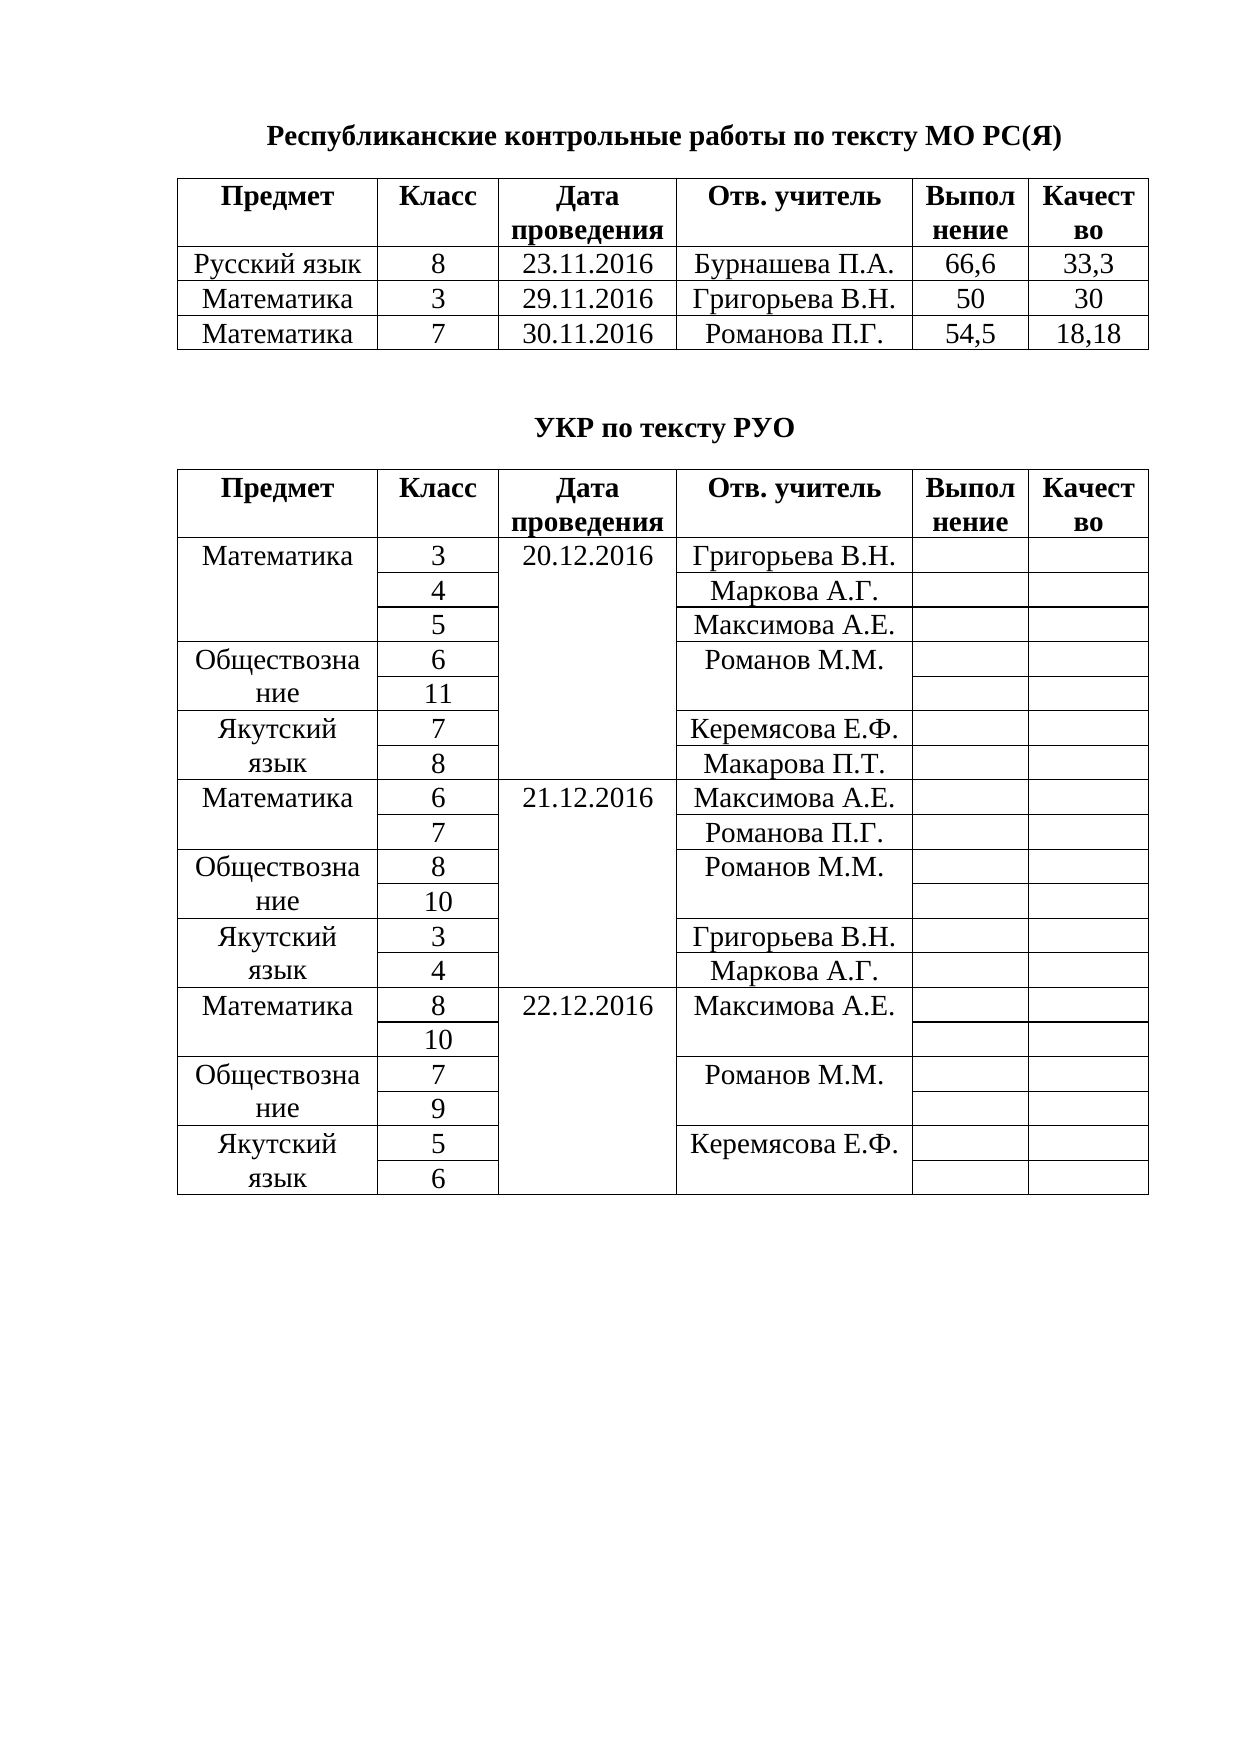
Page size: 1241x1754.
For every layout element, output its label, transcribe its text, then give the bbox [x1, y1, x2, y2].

table_cell Обществознание [178, 642, 377, 710]
table_cell [913, 642, 1028, 676]
table_cell [1029, 746, 1148, 779]
table_cell [913, 573, 1028, 606]
table_cell 22.12.2016 [499, 988, 676, 1194]
table_cell 7 [378, 711, 498, 745]
table_cell [913, 884, 1028, 918]
table_cell 7 [378, 316, 498, 349]
table_cell [913, 850, 1028, 883]
table_cell Обществознание [178, 1057, 377, 1125]
table_cell [1029, 780, 1148, 814]
table_cell Максимова А.Е. [677, 780, 912, 814]
table_cell [1029, 1126, 1148, 1160]
table_cell 6 [378, 780, 498, 814]
table_cell 20.12.2016 [499, 538, 676, 779]
table_header Дата проведения [499, 179, 676, 246]
table_cell [1029, 608, 1148, 641]
table_cell [913, 538, 1028, 572]
table_cell [913, 1092, 1028, 1125]
table_cell 10 [378, 1023, 498, 1056]
table_cell 8 [378, 746, 498, 779]
table_cell 8 [378, 850, 498, 883]
table_cell [1029, 850, 1148, 883]
table_cell [913, 1126, 1028, 1160]
table_cell 10 [378, 884, 498, 918]
table_cell 21.12.2016 [499, 780, 676, 987]
table_cell [913, 1057, 1028, 1091]
table_cell Максимова А.Е. [677, 988, 912, 1056]
text УКР по тексту РУО [177, 410, 1152, 443]
table_cell [1029, 953, 1148, 987]
table_cell 9 [378, 1092, 498, 1125]
table_header Выполнение [913, 470, 1028, 537]
table_cell [1029, 884, 1148, 918]
table_cell Романова П.Г. [677, 815, 912, 848]
table_cell Якутский язык [178, 711, 377, 779]
table_cell Романов М.М. [677, 850, 912, 918]
table_header Качество [1029, 470, 1148, 537]
table_cell 8 [378, 247, 498, 280]
table_cell Обществознание [178, 850, 377, 918]
table_header Отв. учитель [677, 179, 912, 246]
table_cell [1029, 538, 1148, 572]
table_cell 6 [378, 1161, 498, 1194]
table_cell [1029, 1057, 1148, 1091]
table_cell Максимова А.Е. [677, 608, 912, 641]
table_cell Григорьева В.Н. [677, 538, 912, 572]
table_cell 29.11.2016 [499, 281, 676, 315]
table_cell 66,6 [913, 247, 1028, 280]
table_cell [1029, 1161, 1148, 1194]
table_cell 5 [378, 608, 498, 641]
table_cell 30.11.2016 [499, 316, 676, 349]
table_cell Якутский язык [178, 1126, 377, 1194]
table_header Отв. учитель [677, 470, 912, 537]
table_cell [913, 1161, 1028, 1194]
table_cell [913, 746, 1028, 779]
table_cell Маркова А.Г. [677, 953, 912, 987]
table_cell Якутский язык [178, 919, 377, 987]
table_cell [1029, 1023, 1148, 1056]
table_cell Романов М.М. [677, 1057, 912, 1125]
table_cell 4 [378, 953, 498, 987]
table_cell 54,5 [913, 316, 1028, 349]
table_header Класс [378, 470, 498, 537]
table_cell 33,3 [1029, 247, 1148, 280]
table_cell [1029, 919, 1148, 952]
table_cell 5 [378, 1126, 498, 1160]
table_cell [913, 711, 1028, 745]
table_cell Маркова А.Г. [677, 573, 912, 606]
table_cell [913, 815, 1028, 848]
table_header Дата проведения [499, 470, 676, 537]
table_cell 30 [1029, 281, 1148, 315]
table_cell [1029, 1092, 1148, 1125]
table_cell [913, 953, 1028, 987]
table_header Класс [378, 179, 498, 246]
table_cell [913, 677, 1028, 710]
table_header Предмет [178, 470, 377, 537]
table_cell [913, 780, 1028, 814]
table_cell Бурнашева П.А. [677, 247, 912, 280]
table_cell [913, 919, 1028, 952]
table_cell 11 [378, 677, 498, 710]
table_cell 7 [378, 815, 498, 848]
table_header Выполнение [913, 179, 1028, 246]
table_cell [913, 608, 1028, 641]
table_cell Григорьева В.Н. [677, 919, 912, 952]
table_cell 3 [378, 538, 498, 572]
table_cell Макарова П.Т. [677, 746, 912, 779]
table_cell 8 [378, 988, 498, 1021]
table_cell Математика [178, 988, 377, 1056]
table_cell [1029, 677, 1148, 710]
table_cell [1029, 815, 1148, 848]
table_cell Русский язык [178, 247, 377, 280]
table_cell Математика [178, 780, 377, 848]
table_cell 7 [378, 1057, 498, 1091]
table_cell Математика [178, 538, 377, 641]
table_header Качество [1029, 179, 1148, 246]
table_cell Григорьева В.Н. [677, 281, 912, 315]
table_cell [1029, 573, 1148, 606]
table_cell 4 [378, 573, 498, 606]
table_cell 50 [913, 281, 1028, 315]
table_cell [1029, 988, 1148, 1021]
table_cell Математика [178, 316, 377, 349]
table_cell 18,18 [1029, 316, 1148, 349]
table_cell 23.11.2016 [499, 247, 676, 280]
table_cell Керемясова Е.Ф. [677, 1126, 912, 1194]
table_cell Математика [178, 281, 377, 315]
table_header Предмет [178, 179, 377, 246]
table_cell Керемясова Е.Ф. [677, 711, 912, 745]
table_cell [1029, 642, 1148, 676]
table_cell [913, 988, 1028, 1021]
table_cell 6 [378, 642, 498, 676]
table_cell 3 [378, 281, 498, 315]
table_cell Романов М.М. [677, 642, 912, 710]
table_cell [1029, 711, 1148, 745]
table_cell Романова П.Г. [677, 316, 912, 349]
text Республиканские контрольные работы по тексту МО РС(Я) [177, 118, 1152, 152]
table_cell 3 [378, 919, 498, 952]
table_cell [913, 1023, 1028, 1056]
